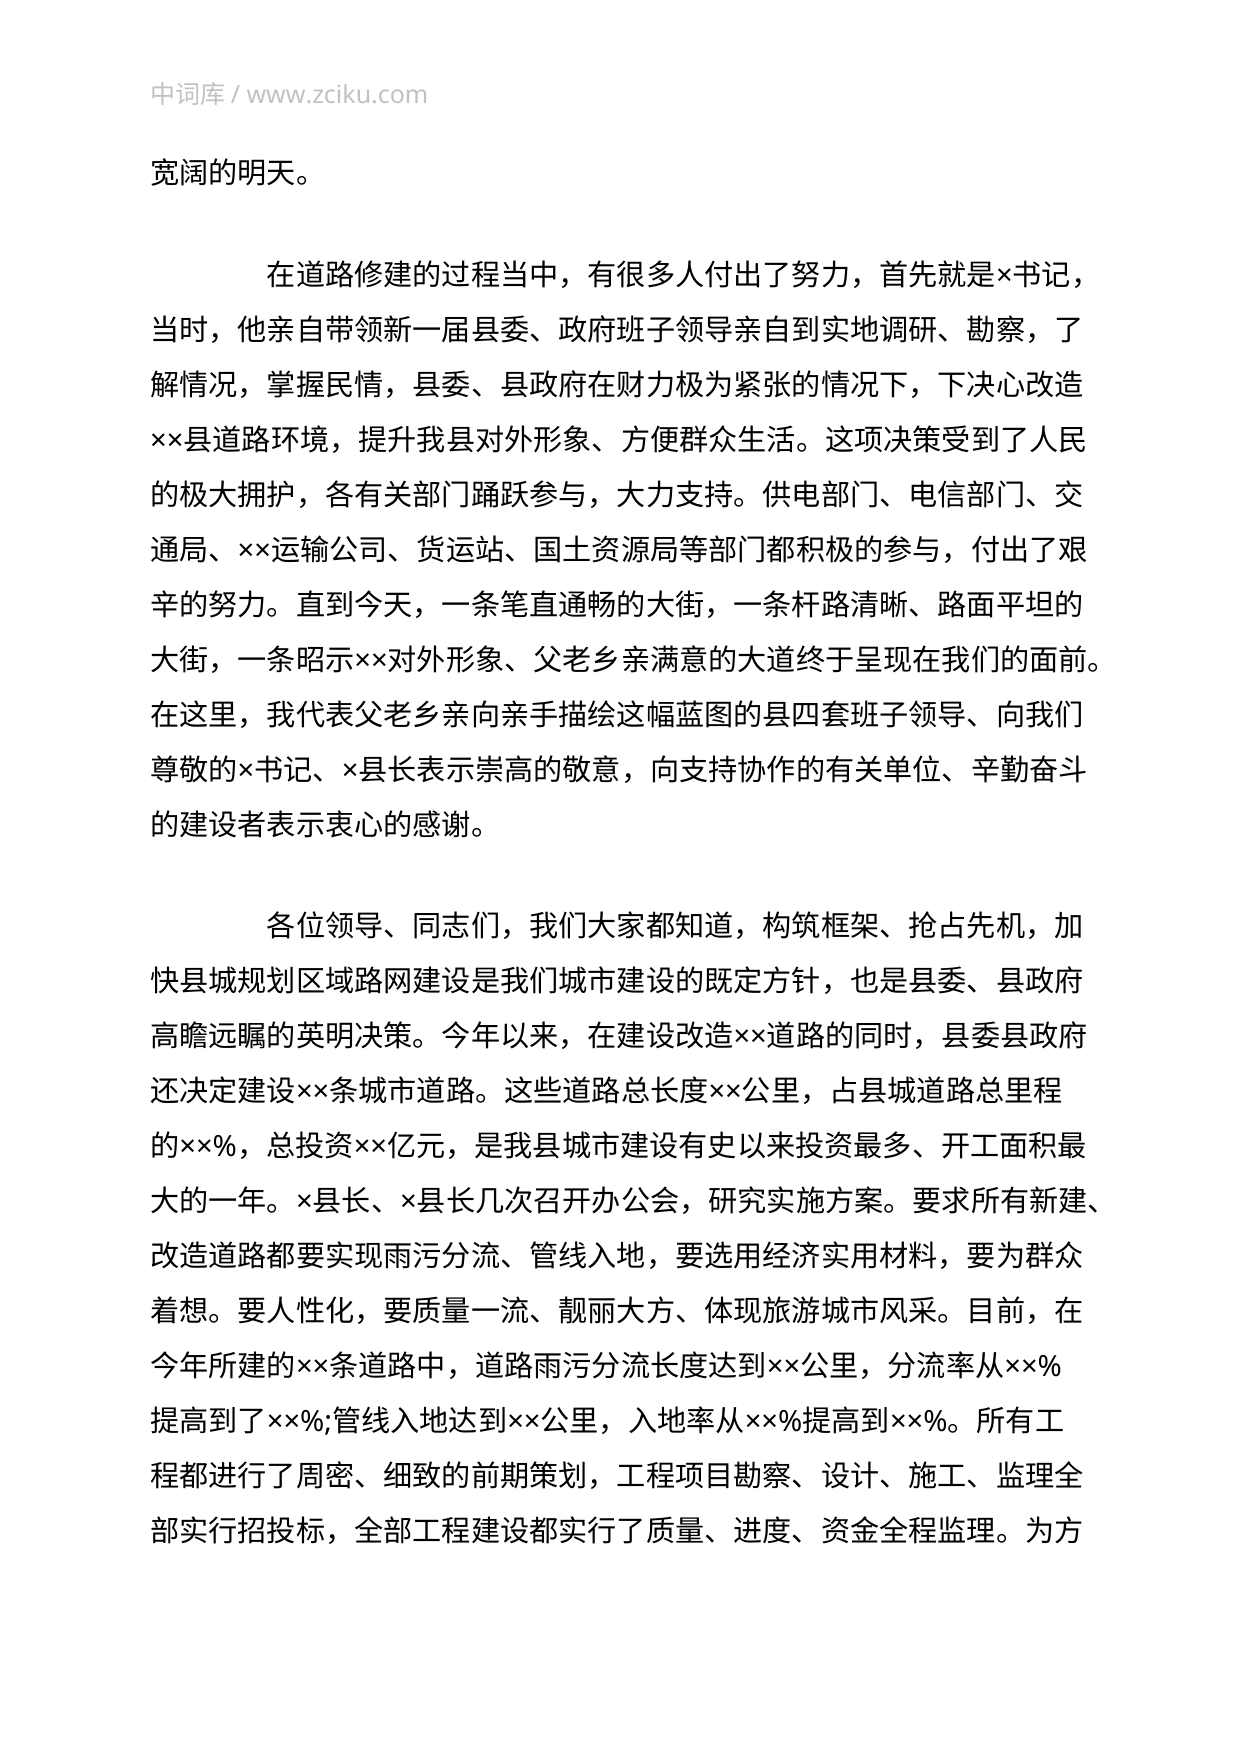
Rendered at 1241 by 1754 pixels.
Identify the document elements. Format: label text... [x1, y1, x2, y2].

text 在道路修建的过程当中，有很多人付出了努力，首先就是×书记，当时，他亲自带领新一届县委、政府班子领导亲自到实地调研、勘察，了解情况，掌握民情，县委、县政府在财力极为紧张的情况下，下决心改造××县道路环境，提升我县对外形象、方便群众生活。这项决策受到了人民的极大拥护，各有关部门踊跃参与，大力支持。供电部门、电信部门、交通局、××运输公司、货运站、国土资源局等部门都积极的参与，付出了艰辛的努力。直到今天，一条笔直通畅的大街，一条杆路清晰、路面平坦的大街，一条昭示××对外形象、父老乡亲满意的大道终于呈现在我们的面前。在这里，我代表父老乡亲向亲手描绘这幅蓝图的县四套班子领导、向我们尊敬的×书记、×县长表示崇高的敬意，向支持协作的有关单位、辛勤奋斗的建设者表示衷心的感谢。 [150, 252, 1090, 843]
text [150, 150, 1090, 192]
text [150, 903, 1090, 1550]
